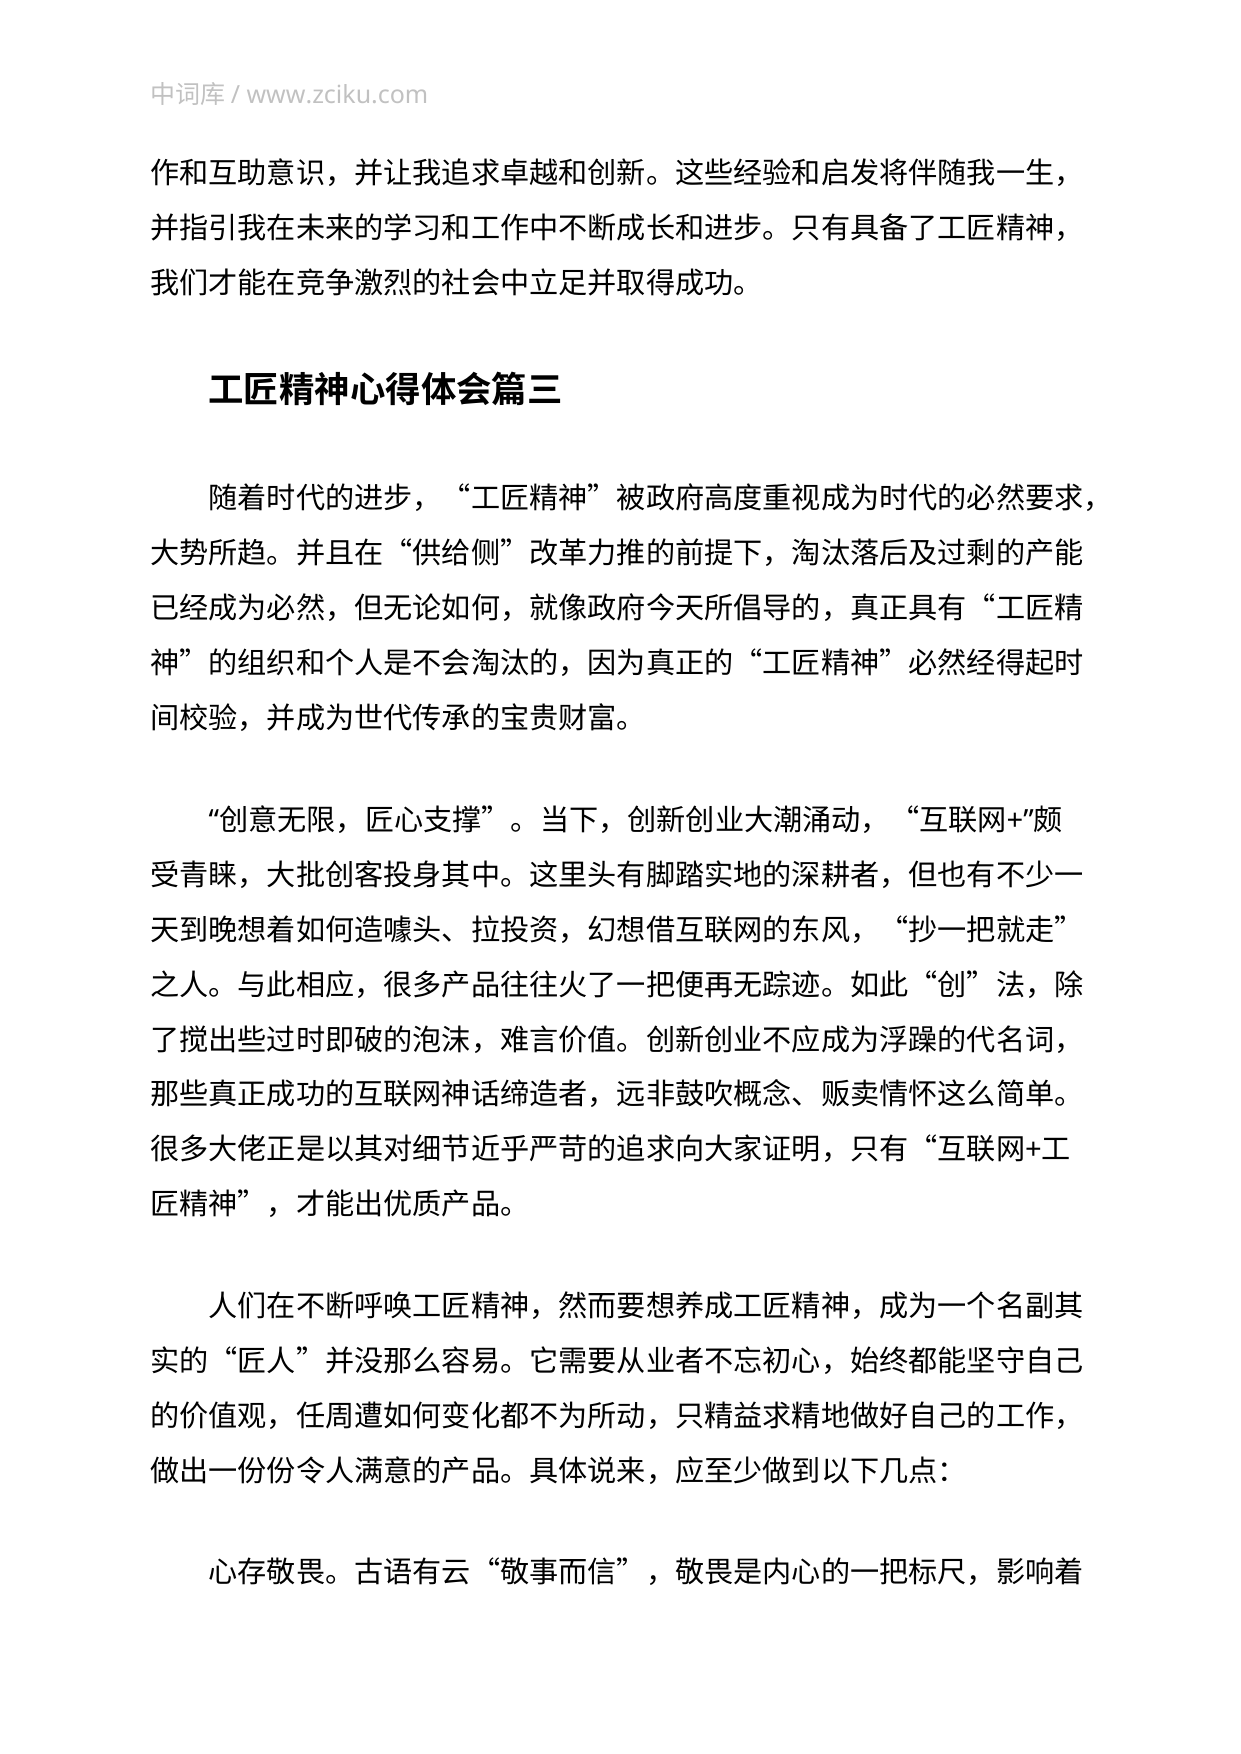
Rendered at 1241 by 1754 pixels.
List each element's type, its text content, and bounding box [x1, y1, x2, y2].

text “创意无限，匠心支撑”。当下，创新创业大潮涌动，“互联网+”颇受青睐，大批创客投身其中。这里头有脚踏实地的深耕者，但也有不少一天到晚想着如何造噱头、拉投资，幻想借互联网的东风，“抄一把就走”之人。与此相应，很多产品往往火了一把便再无踪迹。如此“创”法，除了搅出些过时即破的泡沫，难言价值。创新创业不应成为浮躁的代名词，那些真正成功的互联网神话缔造者，远非鼓吹概念、贩卖情怀这么简单。很多大佬正是以其对细节近乎严苛的追求向大家证明，只有“互联网+工匠精神”，才能出优质产品。 [150, 796, 1090, 1223]
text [150, 150, 1090, 302]
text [150, 1549, 1090, 1591]
text 随着时代的进步，“工匠精神”被政府高度重视成为时代的必然要求，大势所趋。并且在“供给侧”改革力推的前提下，淘汰落后及过剩的产能已经成为必然，但无论如何，就像政府今天所倡导的，真正具有“工匠精神”的组织和个人是不会淘汰的，因为真正的“工匠精神”必然经得起时间校验，并成为世代传承的宝贵财富。 [150, 475, 1090, 737]
text 人们在不断呼唤工匠精神，然而要想养成工匠精神，成为一个名副其实的“匠人”并没那么容易。它需要从业者不忘初心，始终都能坚守自己的价值观，任周遭如何变化都不为所动，只精益求精地做好自己的工作，做出一份份令人满意的产品。具体说来，应至少做到以下几点： [150, 1283, 1090, 1489]
text 工匠精神心得体会篇三 [150, 362, 1090, 413]
